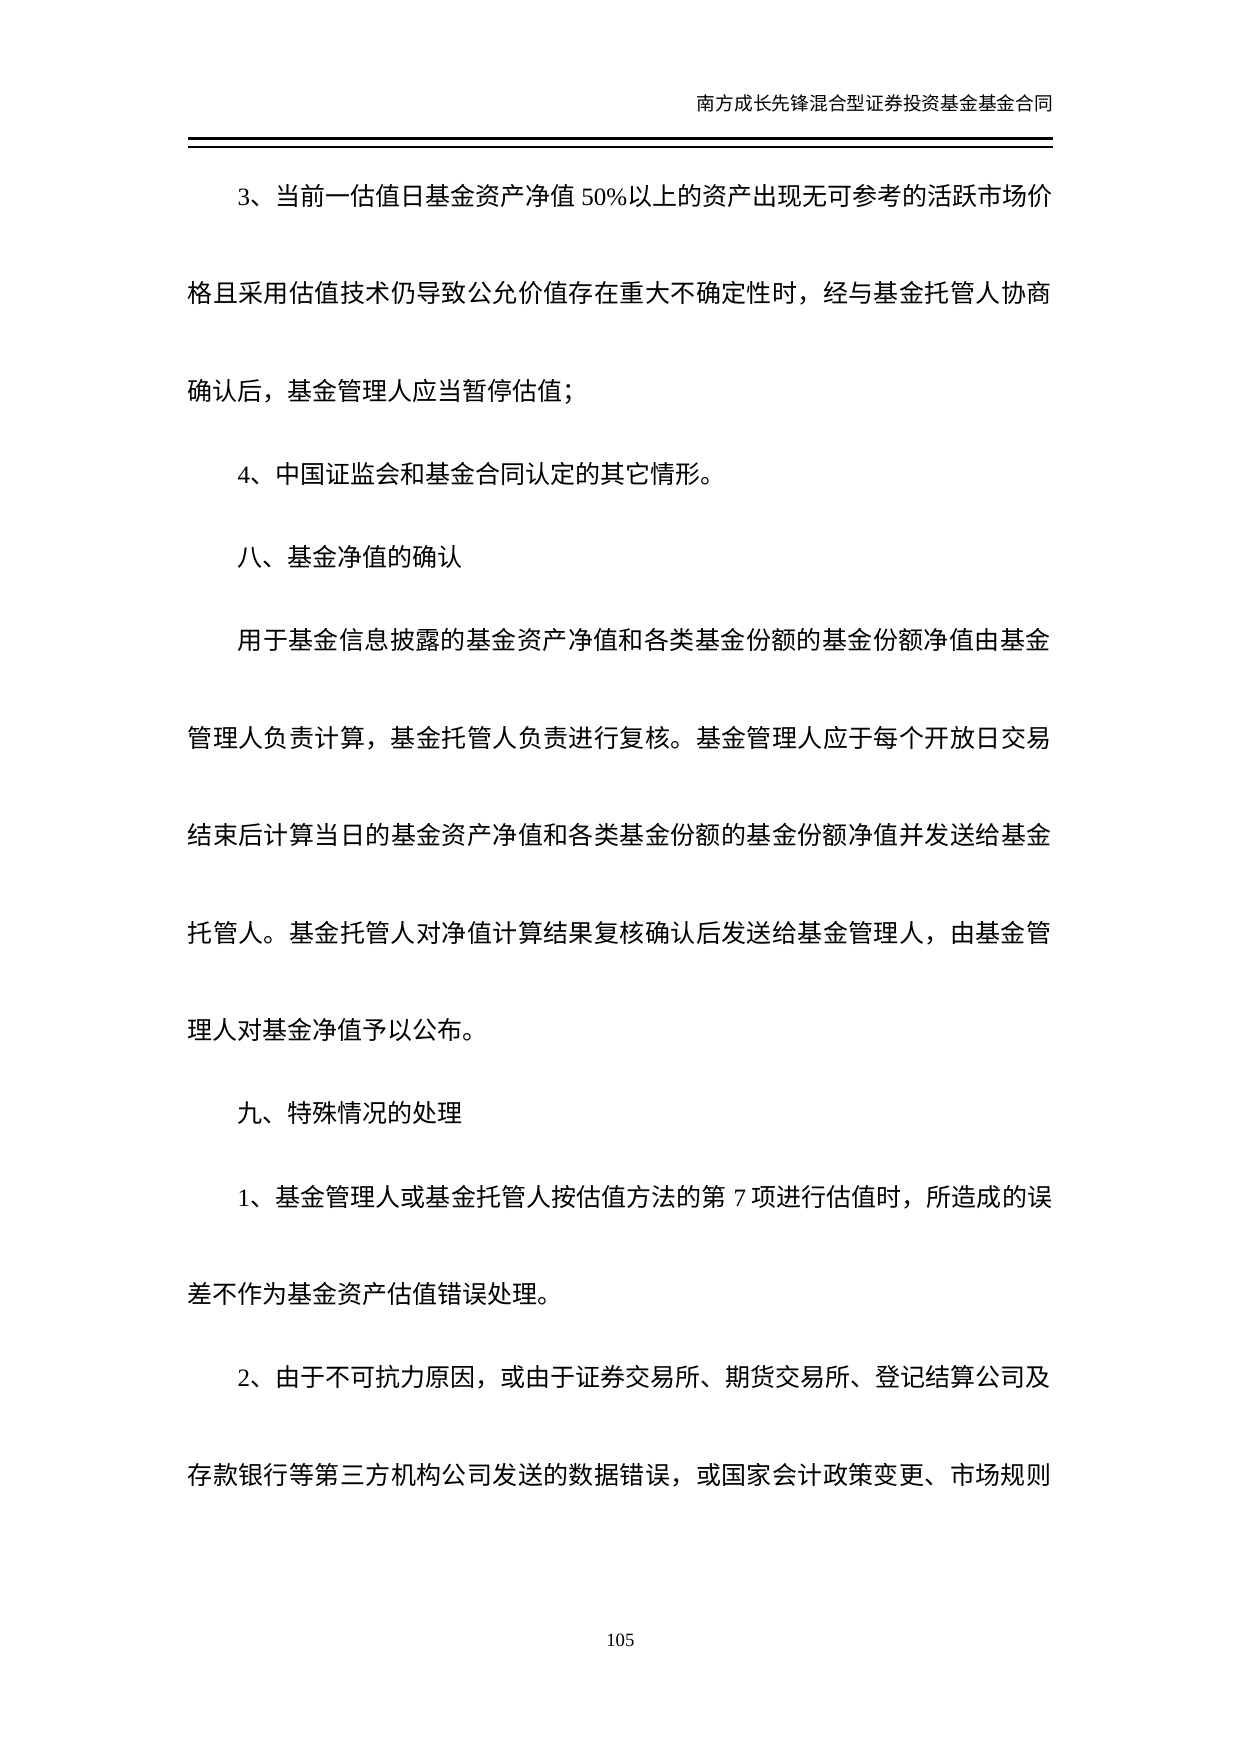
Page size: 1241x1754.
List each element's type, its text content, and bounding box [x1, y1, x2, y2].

text 八、基金净值的确认 [187, 523, 1053, 588]
text 4、中国证监会和基金合同认定的其它情形。 [187, 440, 1053, 505]
text 九、特殊情况的处理 [187, 1079, 1053, 1144]
text 用于基金信息披露的基金资产净值和各类基金份额的基金份额净值由基金管理人负责计算，基金托管人负责进行复核。基金管理人应于每个开放日交易结束后计算当日的基金资产净值和各类基金份额的基金份额净值并发送给基金托管人。基金托管人对净值计算结果复核确认后发送给基金管理人，由基金管理人对基金净值予以公布。 [187, 606, 1053, 1061]
text 1、基金管理人或基金托管人按估值方法的第7项进行估值时，所造成的误差不作为基金资产估值错误处理。 [187, 1163, 1053, 1325]
text 3、当前一估值日基金资产净值 50%以上的资产出现无可参考的活跃市场价格且采用估值技术仍导致公允价值存在重大不确定性时，经与基金托管人协商确认后，基金管理人应当暂停估值； [187, 162, 1053, 422]
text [187, 1343, 1053, 1506]
